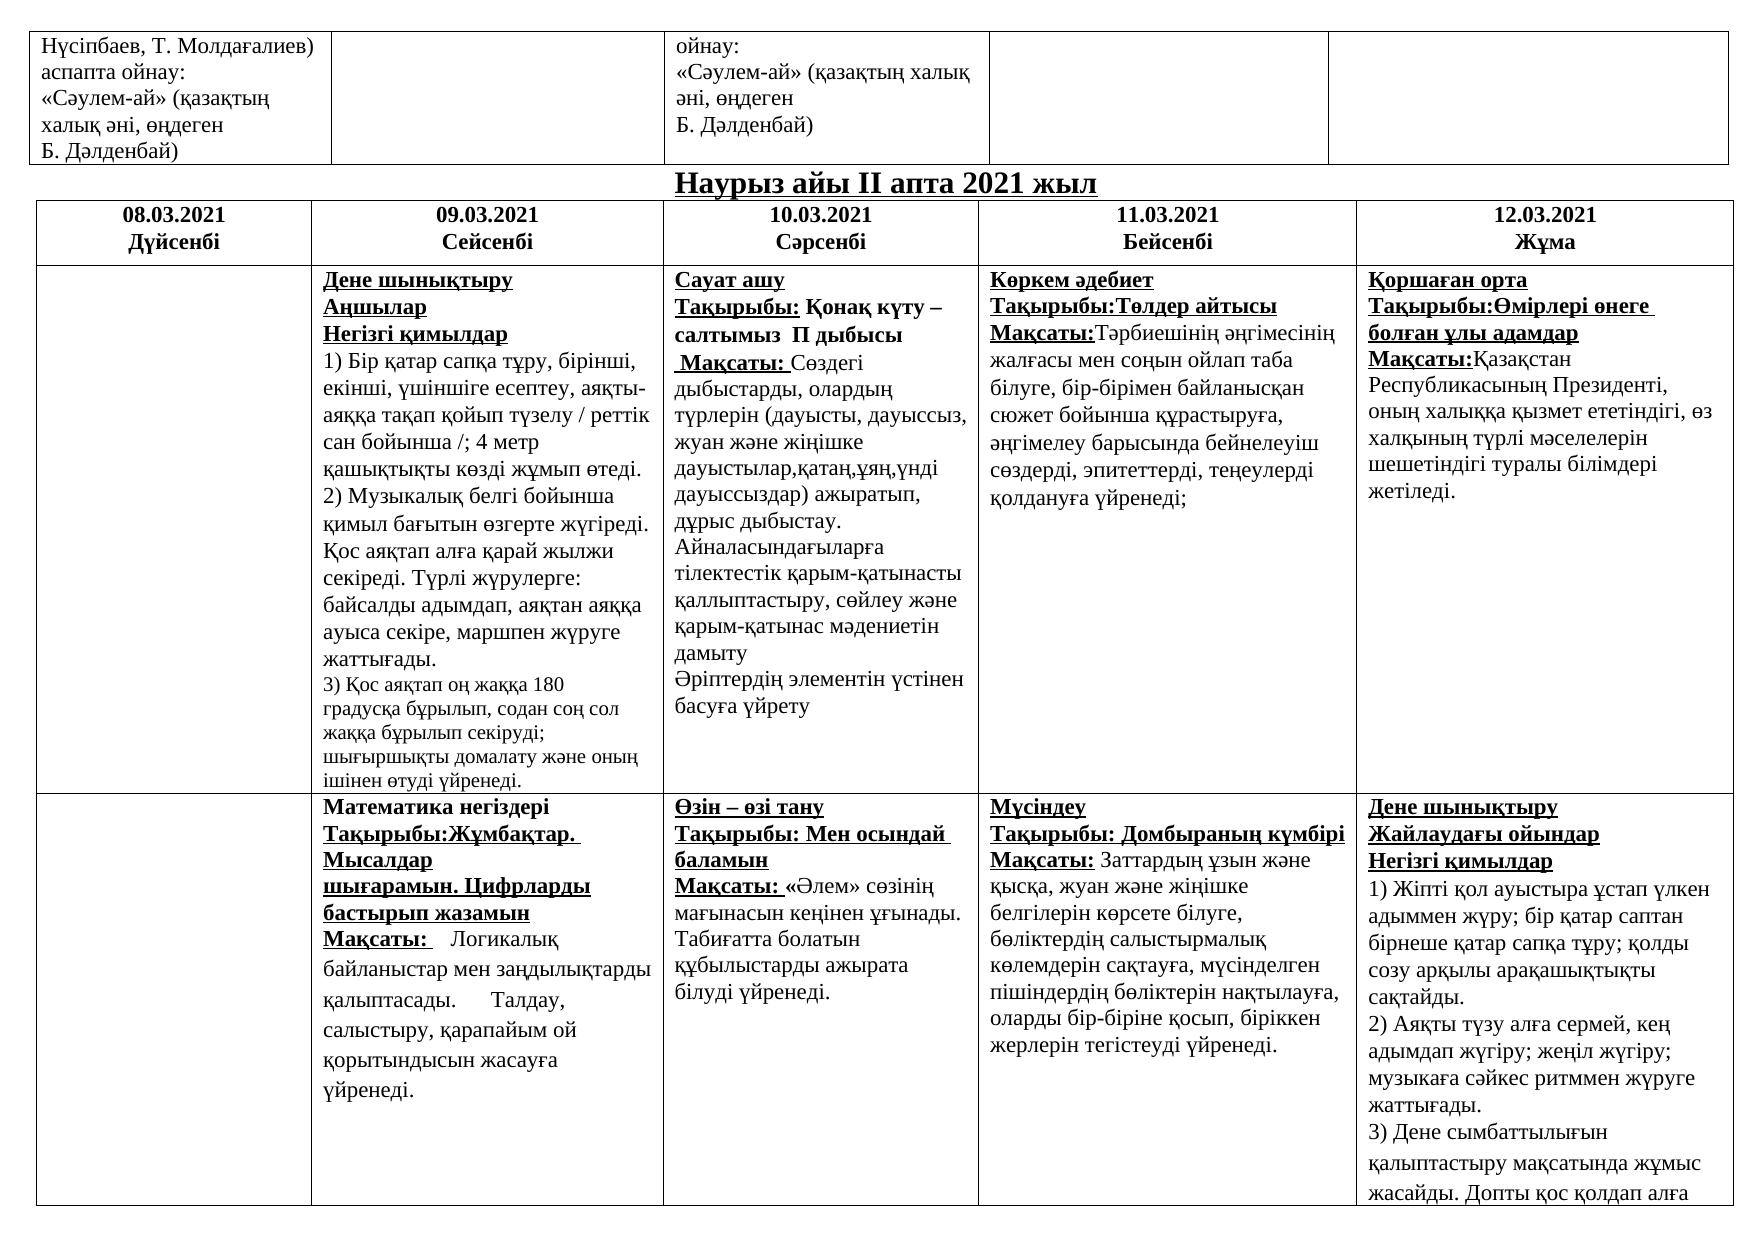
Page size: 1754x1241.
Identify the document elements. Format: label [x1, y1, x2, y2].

table_cell [15, 30, 1742, 1206]
